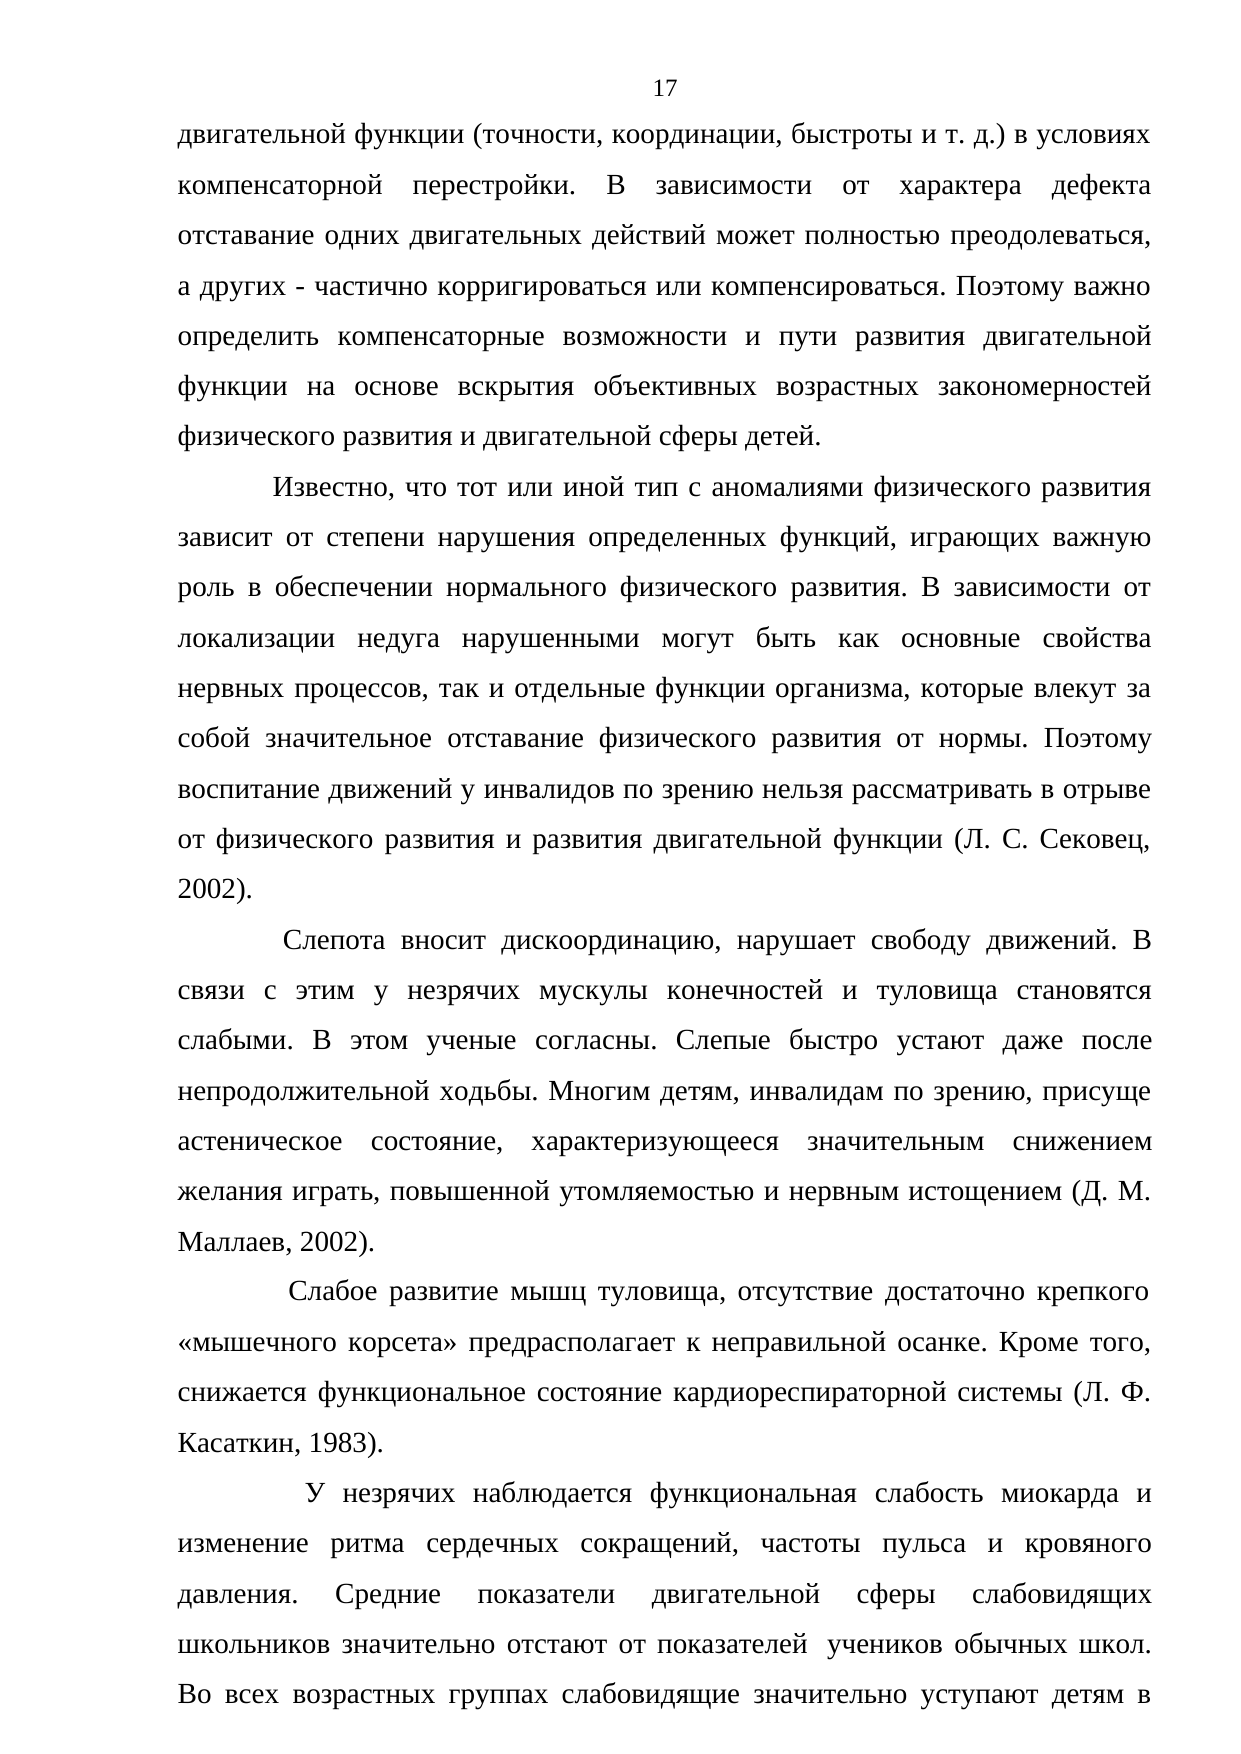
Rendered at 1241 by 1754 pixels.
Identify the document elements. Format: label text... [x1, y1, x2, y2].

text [177, 117, 1151, 452]
text Слепота вносит дискоординацию, нарушает свободу движений. В связи с этим у незрячих мускулы конечностей и туловища становятся слабыми. В этом ученые согласны. Слепые быстро устают даже после непродолжительной ходьбы. Многим детям, инвалидам по зрению, присуще астеническое состояние, характеризующееся значительным снижением желания играть, повышенной утомляемостью и нервным истощением (Д. М. Маллаев, 2002). [177, 922, 1152, 1257]
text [177, 1475, 1152, 1710]
text Слабое развитие мышц туловища, отсутствие достаточно крепкого [288, 1274, 1163, 1307]
text Известно, что тот или иной тип с аномалиями физического развития зависит от степени нарушения определенных функций, играющих важную роль в обеспечении нормального физического развития. В зависимости от локализации недуга нарушенными могут быть как основные свойства нервных процессов, так и отдельные функции организма, которые влекут за собой значительное отставание физического развития от нормы. Поэтому воспитание движений у инвалидов по зрению нельзя рассматривать в отрыве от физического развития и развития двигательной функции (Л. С. Сековец, 2002). [177, 469, 1152, 905]
text «мышечного корсета» предрасполагает к неправильной осанке. Кроме того, снижается функциональное состояние кардиореспираторной системы (Л. Ф. Касаткин, 1983). [177, 1324, 1152, 1458]
